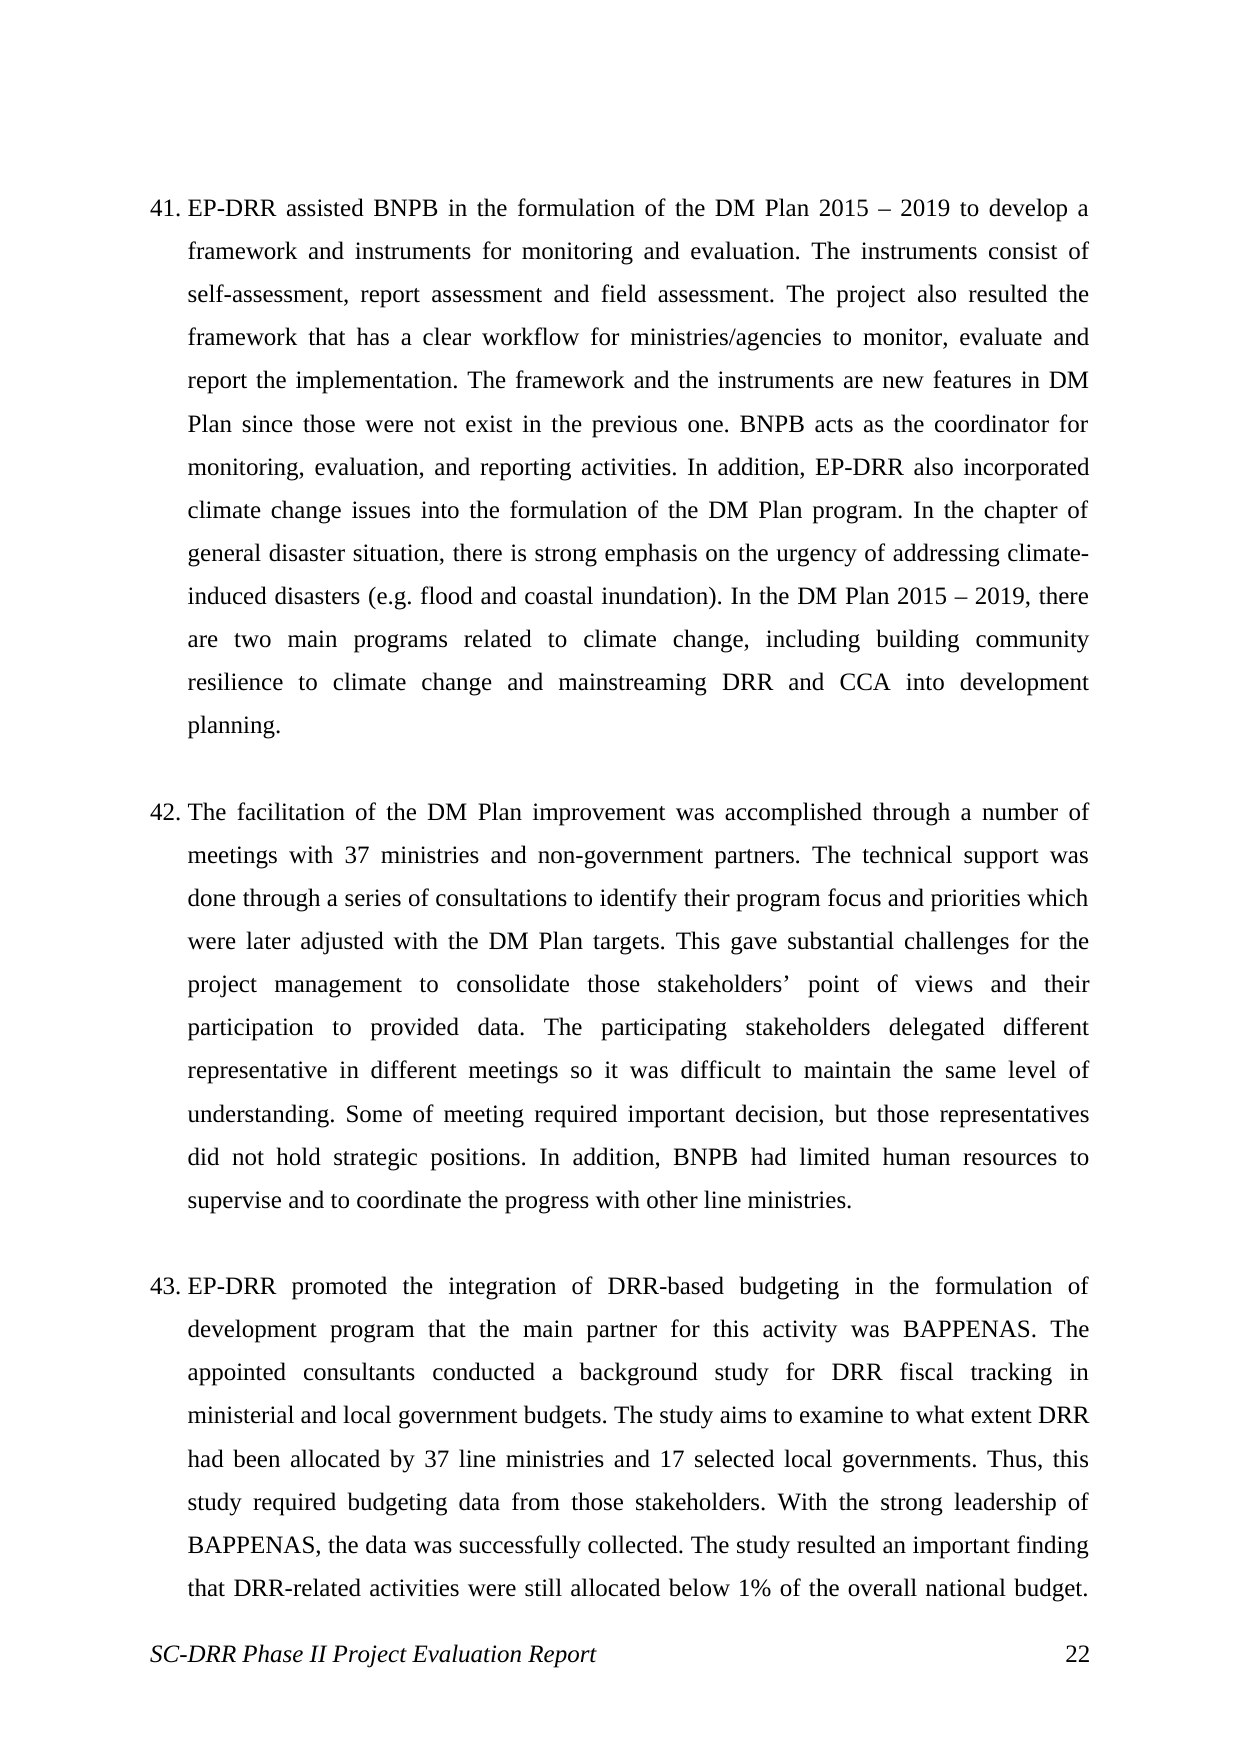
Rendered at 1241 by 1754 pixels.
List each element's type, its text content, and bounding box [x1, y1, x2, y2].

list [150, 1271, 1090, 1602]
list EP-DRR assisted BNPB in the formulation of the DM Plan 2015 – 2019 to develop a framework and instruments for monitoring and evaluation. The instruments consist of self-assessment, report assessment and field assessment. The project also resulted the framework that has a clear workflow for ministries/agencies to monitor, evaluate and report the implementation. The framework and the instruments are new features in DM Plan since those were not exist in the previous one. BNPB acts as the coordinator for monitoring, evaluation, and reporting activities. In addition, EP-DRR also incorporated climate change issues into the formulation of the DM Plan program. In the chapter of general disaster situation, there is strong emphasis on the urgency of addressing climate-induced disasters (e.g. flood and coastal inundation). In the DM Plan 2015 – 2019, there are two main programs related to climate change, including building community resilience to climate change and mainstreaming DRR and CCA into development planning. [150, 193, 1090, 739]
list The facilitation of the DM Plan improvement was accomplished through a number of meetings with 37 ministries and non-government partners. The technical support was done through a series of consultations to identify their program focus and priorities which were later adjusted with the DM Plan targets. This gave substantial challenges for the project management to consolidate those stakeholders’ point of views and their participation to provided data. The participating stakeholders delegated different representative in different meetings so it was difficult to maintain the same level of understanding. Some of meeting required important decision, but those representatives did not hold strategic positions. In addition, BNPB had limited human resources to supervise and to coordinate the progress with other line ministries. [150, 797, 1090, 1214]
